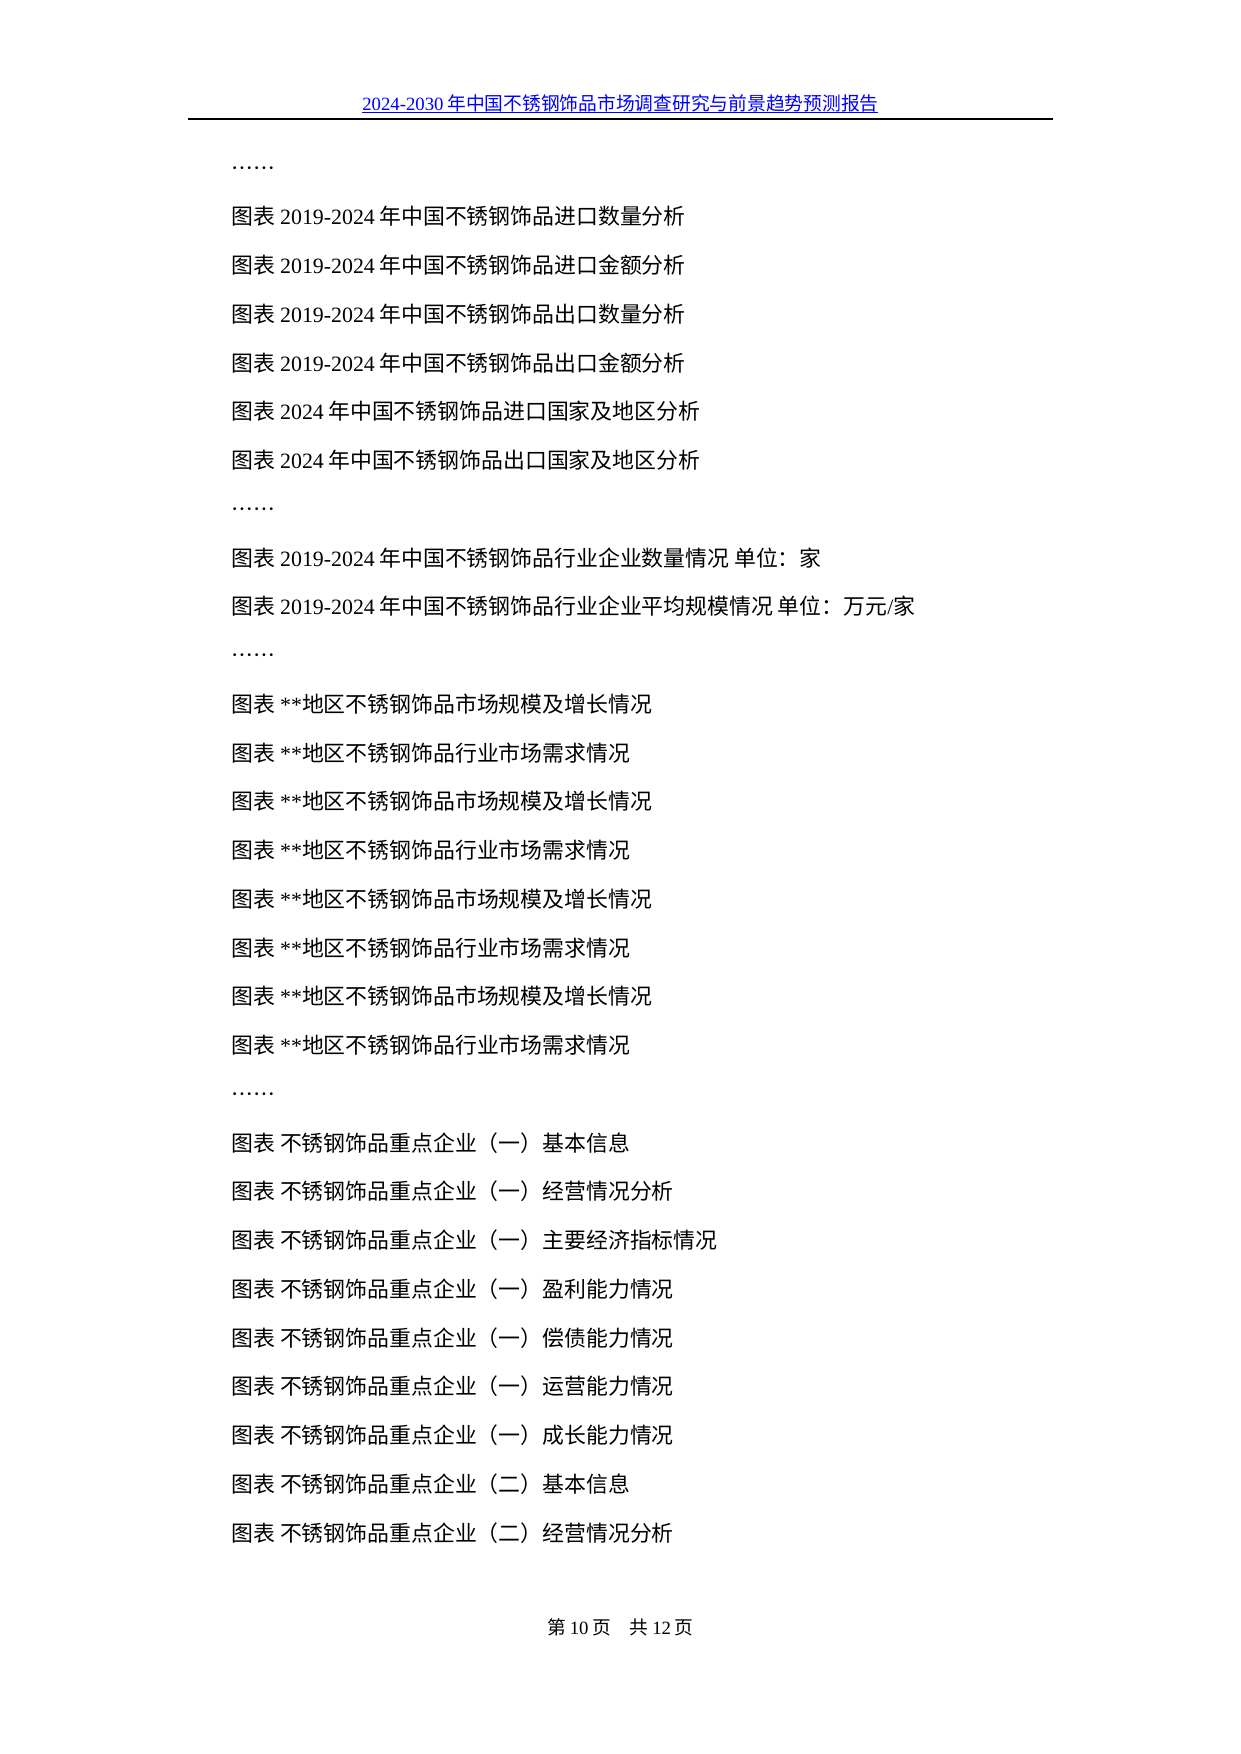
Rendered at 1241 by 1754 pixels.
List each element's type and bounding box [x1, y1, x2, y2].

text [187, 150, 1053, 1548]
